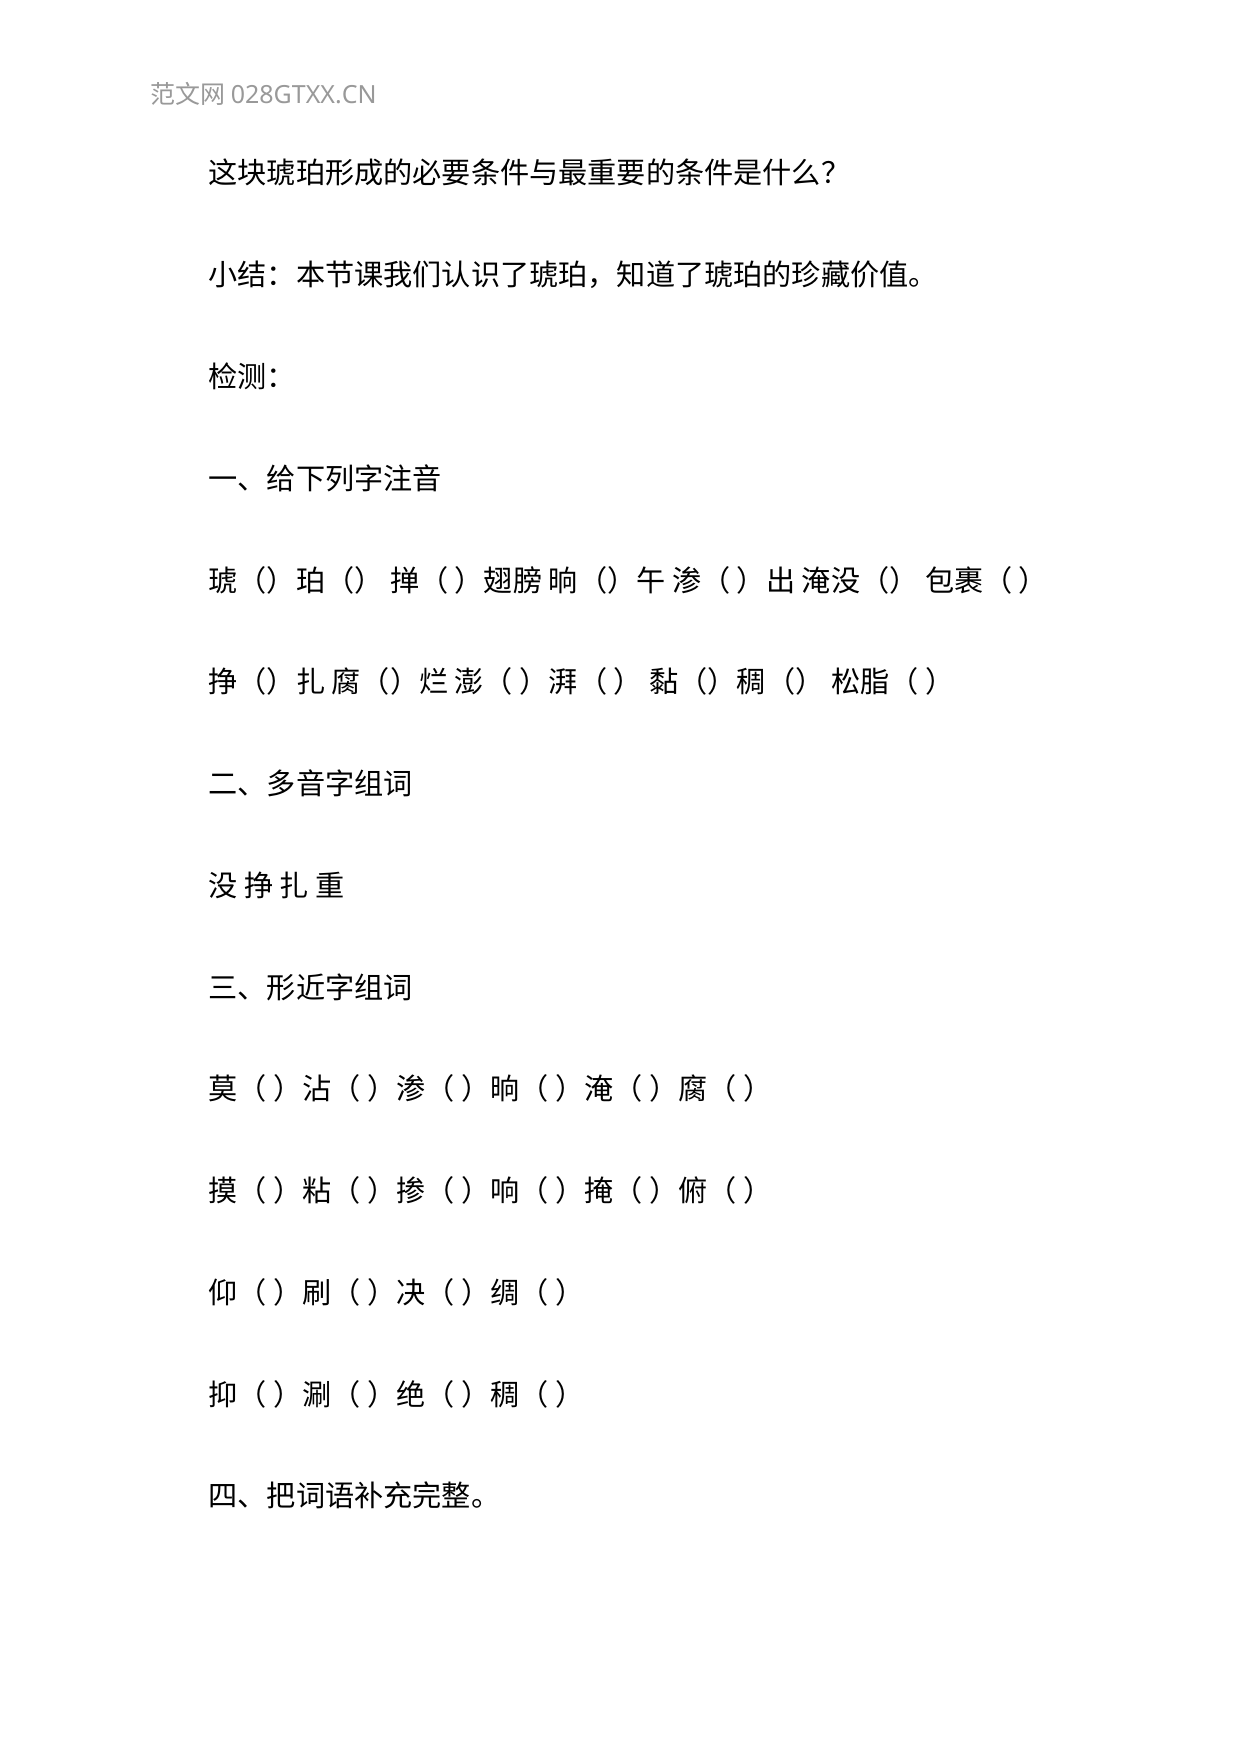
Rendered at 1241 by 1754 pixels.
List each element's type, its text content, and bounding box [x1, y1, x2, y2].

text 摸（ ）粘（ ）掺（ ）响（ ）掩（ ）俯（ ） [150, 1168, 1090, 1210]
text 挣（）扎 腐（）烂 澎（ ）湃（ ） 黏（）稠（） 松脂（ ） [150, 659, 1090, 701]
text 仰（ ）刷（ ）决（ ）绸（ ） [150, 1269, 1090, 1312]
text 莫（ ）沾（ ）渗（ ）晌（ ）淹（ ）腐（ ） [150, 1066, 1090, 1108]
text 琥（）珀（） 掸（ ）翅膀 晌（）午 渗（ ）出 淹没（） 包裹（ ） [150, 557, 1090, 599]
text 检测： [150, 353, 1090, 396]
text 抑（ ）涮（ ）绝（ ）稠（ ） [150, 1371, 1090, 1413]
text 小结：本节课我们认识了琥珀，知道了琥珀的珍藏价值。 [150, 252, 1090, 294]
text 三、形近字组词 [150, 964, 1090, 1006]
text 二、多音字组词 [150, 761, 1090, 803]
text 四、把词语补充完整。 [150, 1473, 1090, 1515]
text 一、给下列字注音 [150, 455, 1090, 498]
text 没 挣 扎 重 [150, 862, 1090, 905]
text 这块琥珀形成的必要条件与最重要的条件是什么？ [150, 150, 1090, 192]
